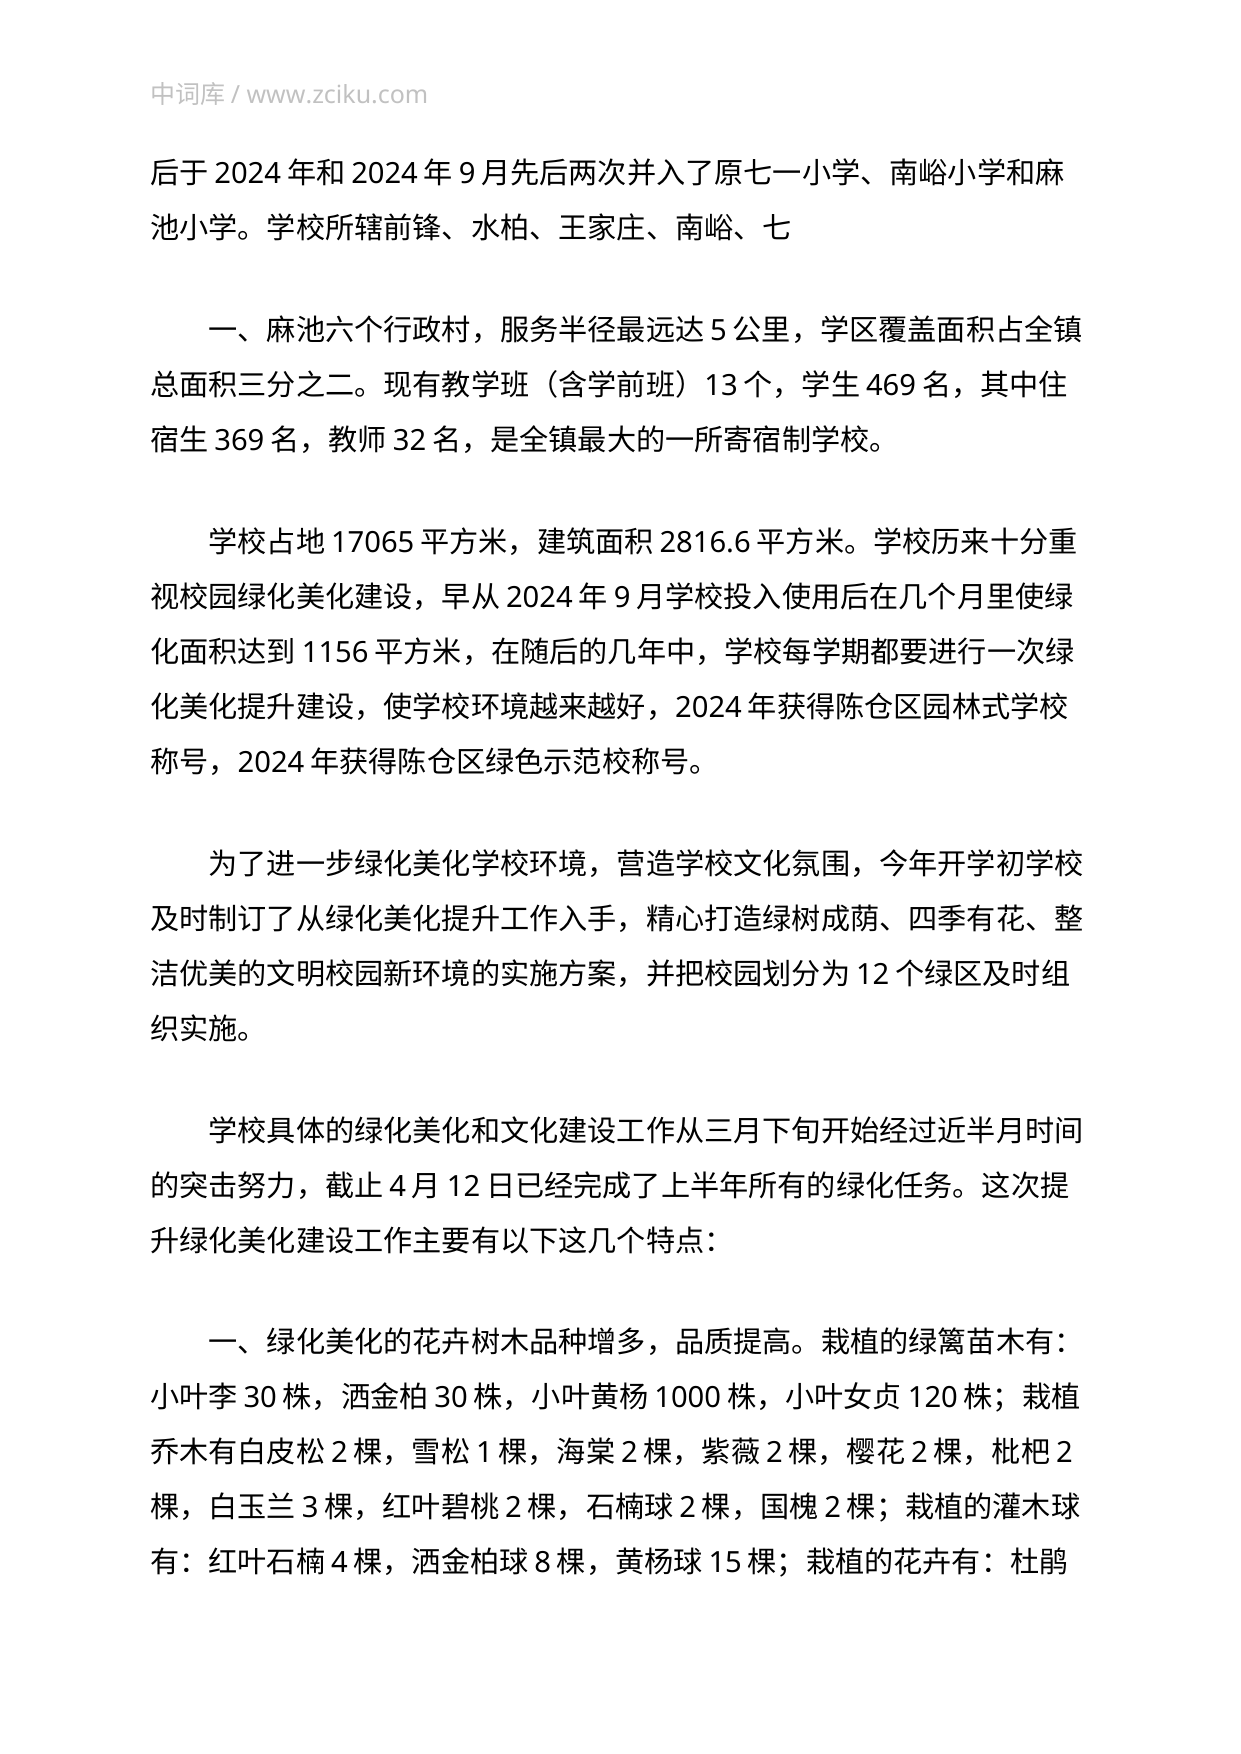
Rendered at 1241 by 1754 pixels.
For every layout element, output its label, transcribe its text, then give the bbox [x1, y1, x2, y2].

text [150, 1319, 1090, 1581]
text 学校具体的绿化美化和文化建设工作从三月下旬开始经过近半月时间的突击努力，截止4月12日已经完成了上半年所有的绿化任务。这次提升绿化美化建设工作主要有以下这几个特点： [150, 1107, 1090, 1259]
text 学校占地17065平方米，建筑面积2816.6平方米。学校历来十分重视校园绿化美化建设，早从2024年9月学校投入使用后在几个月里使绿化面积达到1156平方米，在随后的几年中，学校每学期都要进行一次绿化美化提升建设，使学校环境越来越好，2024年获得陈仓区园林式学校称号，2024年获得陈仓区绿色示范校称号。 [150, 519, 1090, 781]
text 一、麻池六个行政村，服务半径最远达5公里，学区覆盖面积占全镇总面积三分之二。现有教学班（含学前班）13个，学生469名，其中住宿生369名，教师32名，是全镇最大的一所寄宿制学校。 [150, 307, 1090, 459]
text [150, 150, 1090, 247]
text 为了进一步绿化美化学校环境，营造学校文化氛围，今年开学初学校及时制订了从绿化美化提升工作入手，精心打造绿树成荫、四季有花、整洁优美的文明校园新环境的实施方案，并把校园划分为12个绿区及时组织实施。 [150, 841, 1090, 1048]
